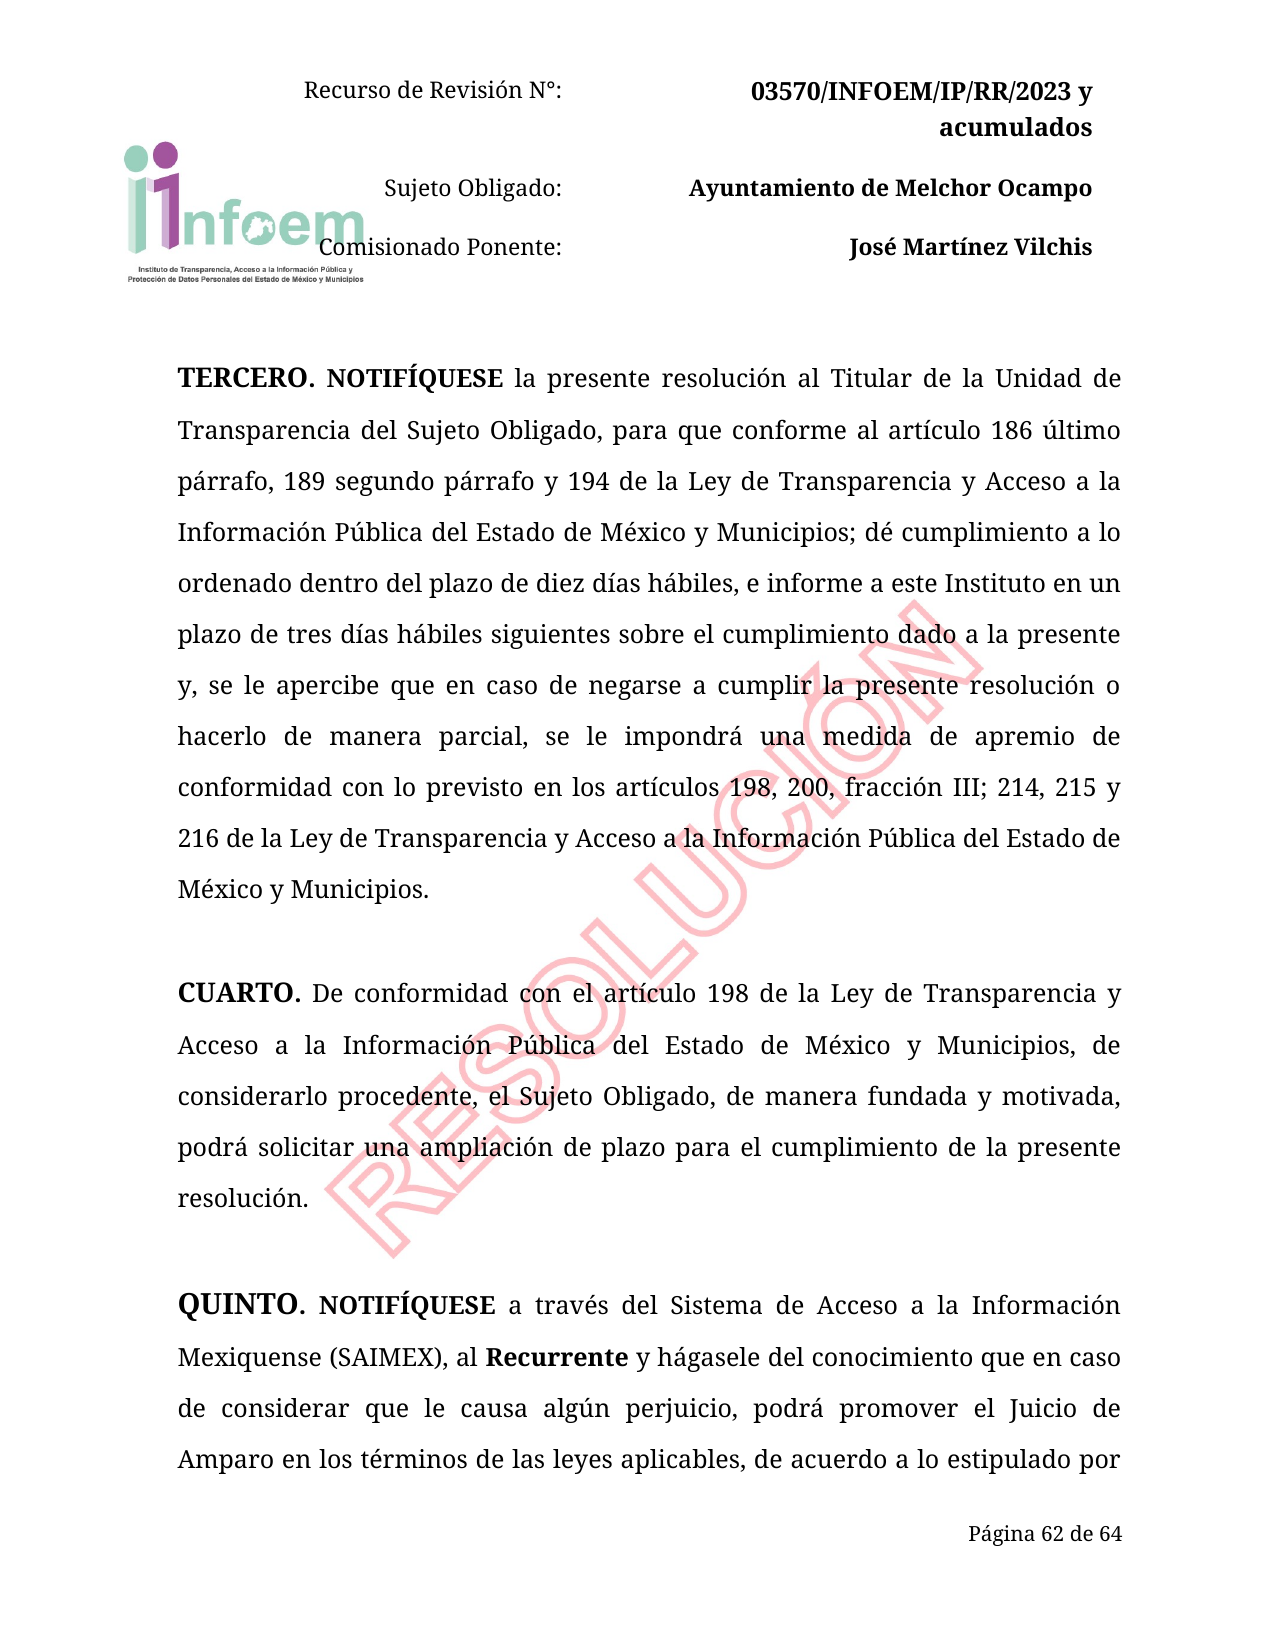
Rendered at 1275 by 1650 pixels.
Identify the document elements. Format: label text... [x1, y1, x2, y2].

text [177, 1283, 1122, 1476]
picture [5, 81, 1270, 1650]
text TERCERO. NOTIFÍQUESE la presente resolución al Titular de la Unidad de Transparencia del Sujeto Obligado, para que conforme al artículo 186 último párrafo, 189 segundo párrafo y 194 de la Ley de Transparencia y Acceso a la Información Pública del Estado de México y Municipios; dé cumplimiento a lo ordenado dentro del plazo de diez días hábiles, e informe a este Instituto en un plazo de tres días hábiles siguientes sobre el cumplimiento dado a la presente y, se le apercibe que en caso de negarse a cumplir la presente resolución o hacerlo de manera parcial, se le impondrá una medida de apremio de conformidad con lo previsto en los artículos 198, 200, fracción III; 214, 215 y 216 de la Ley de Transparencia y Acceso a la Información Pública del Estado de México y Municipios. [177, 358, 1122, 906]
text CUARTO. De conformidad con el artículo 198 de la Ley de Transparencia y Acceso a la Información Pública del Estado de México y Municipios, de considerarlo procedente, el Sujeto Obligado, de manera fundada y motivada, podrá solicitar una ampliación de plazo para el cumplimiento de la presente resolución. [177, 974, 1122, 1215]
